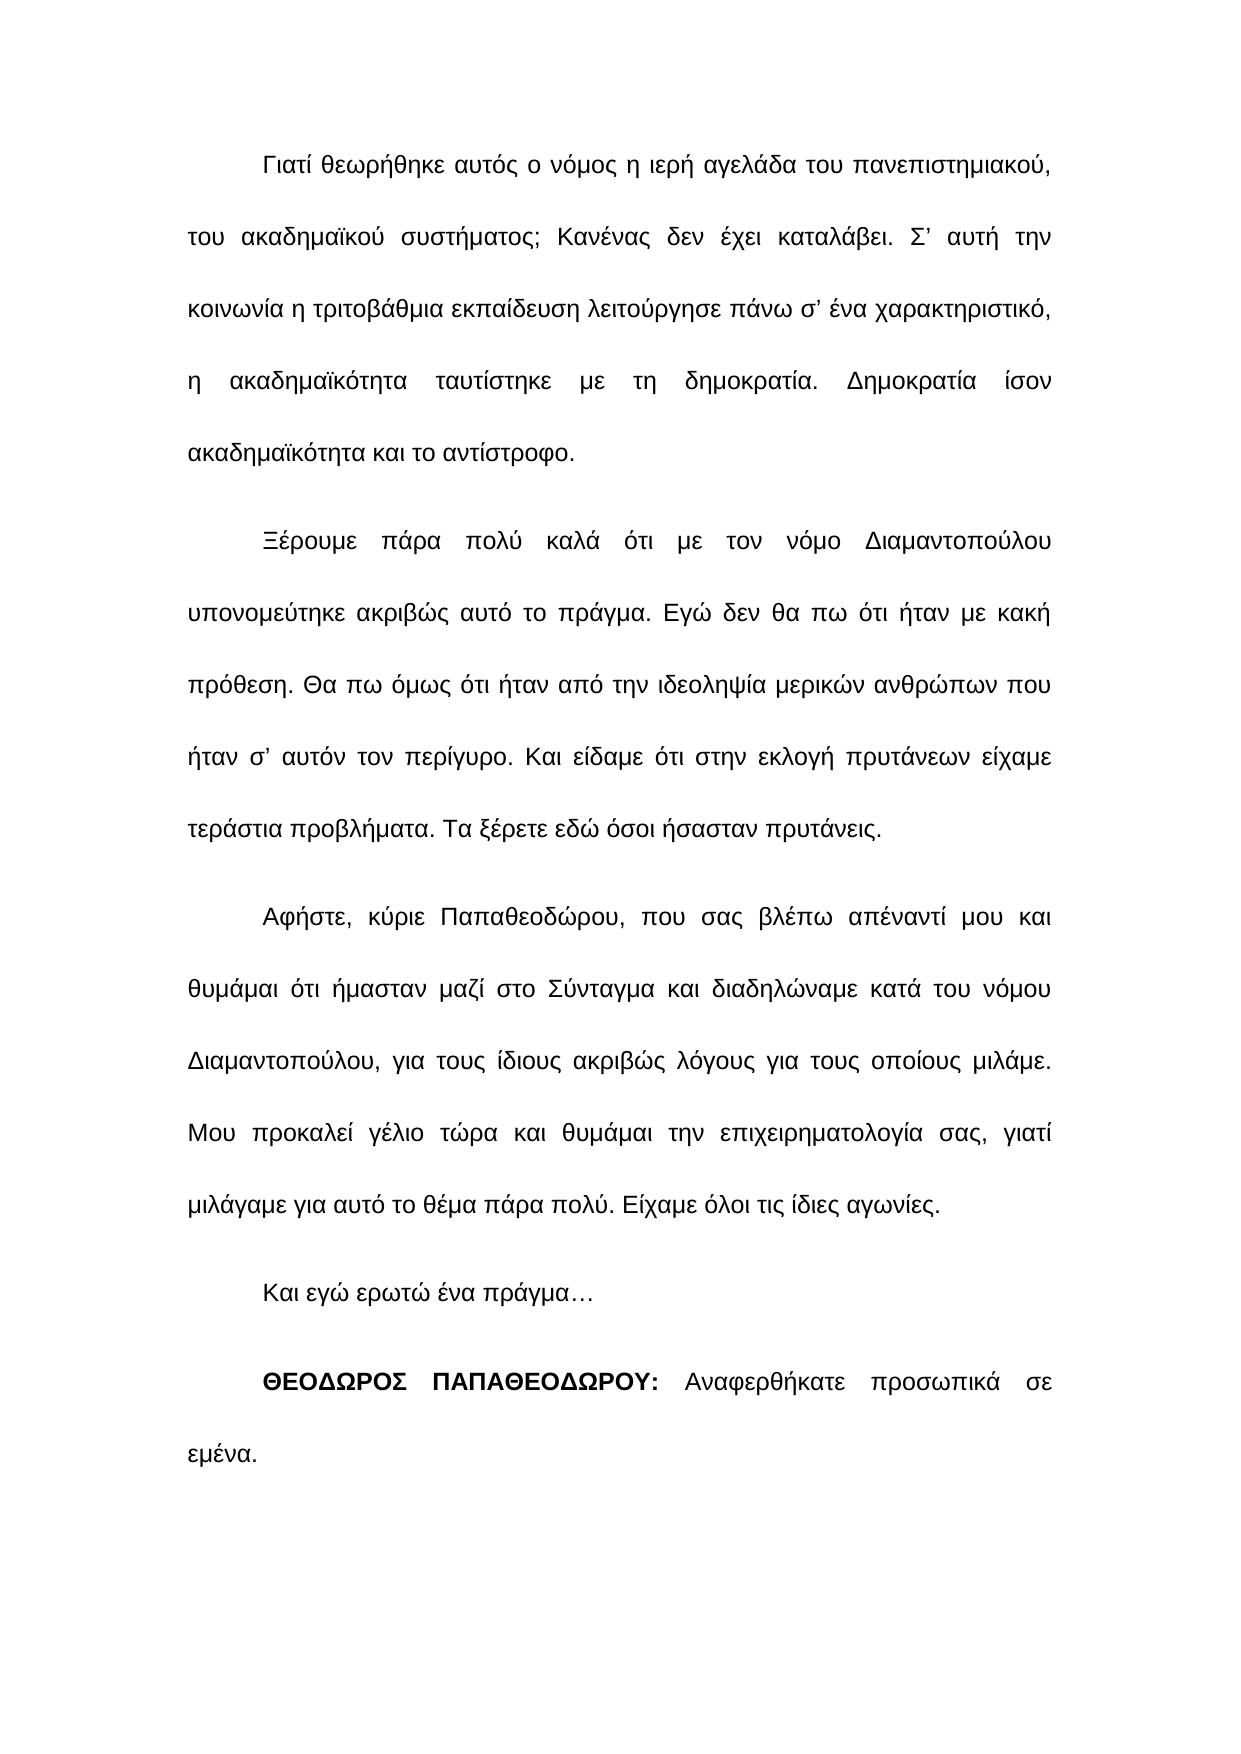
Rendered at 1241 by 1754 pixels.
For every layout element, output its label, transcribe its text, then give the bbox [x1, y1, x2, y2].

text ΘΕΟΔΩΡΟΣ ΠΑΠΑΘΕΟΔΩΡΟΥ: Αναφερθήκατε προσωπικά σε εμένα. [187, 1367, 1053, 1467]
text Και εγώ ερωτώ ένα πράγμα… [187, 1278, 1053, 1307]
text Γιατί θεωρήθηκε αυτός ο νόμος η ιερή αγελάδα του πανεπιστημιακού, του ακαδημαϊκού συστήματος; Κανένας δεν έχει καταλάβει. Σ’ αυτή την κοινωνία η τριτοβάθμια εκπαίδευση λειτούργησε πάνω σ’ ένα χαρακτηριστικό, η ακαδημαϊκότητα ταυτίστηκε με τη δημοκρατία. Δημοκρατία ίσον ακαδημαϊκότητα και το αντίστροφο. [187, 150, 1053, 466]
text Αφήστε, κύριε Παπαθεοδώρου, που σας βλέπω απέναντί μου και θυμάμαι ότι ήμασταν μαζί στο Σύνταγμα και διαδηλώναμε κατά του νόμου Διαμαντοπούλου, για τους ίδιους ακριβώς λόγους για τους οποίους μιλάμε. Μου προκαλεί γέλιο τώρα και θυμάμαι την επιχειρηματολογία σας, γιατί μιλάγαμε για αυτό το θέμα πάρα πολύ. Είχαμε όλοι τις ίδιες αγωνίες. [187, 902, 1053, 1218]
text Ξέρουμε πάρα πολύ καλά ότι με τον νόμο Διαμαντοπούλου υπονομεύτηκε ακριβώς αυτό το πράγμα. Εγώ δεν θα πω ότι ήταν με κακή πρόθεση. Θα πω όμως ότι ήταν από την ιδεοληψία μερικών ανθρώπων που ήταν σ’ αυτόν τον περίγυρο. Και είδαμε ότι στην εκλογή πρυτάνεων είχαμε τεράστια προβλήματα. Τα ξέρετε εδώ όσοι ήσασταν πρυτάνεις. [187, 526, 1053, 842]
